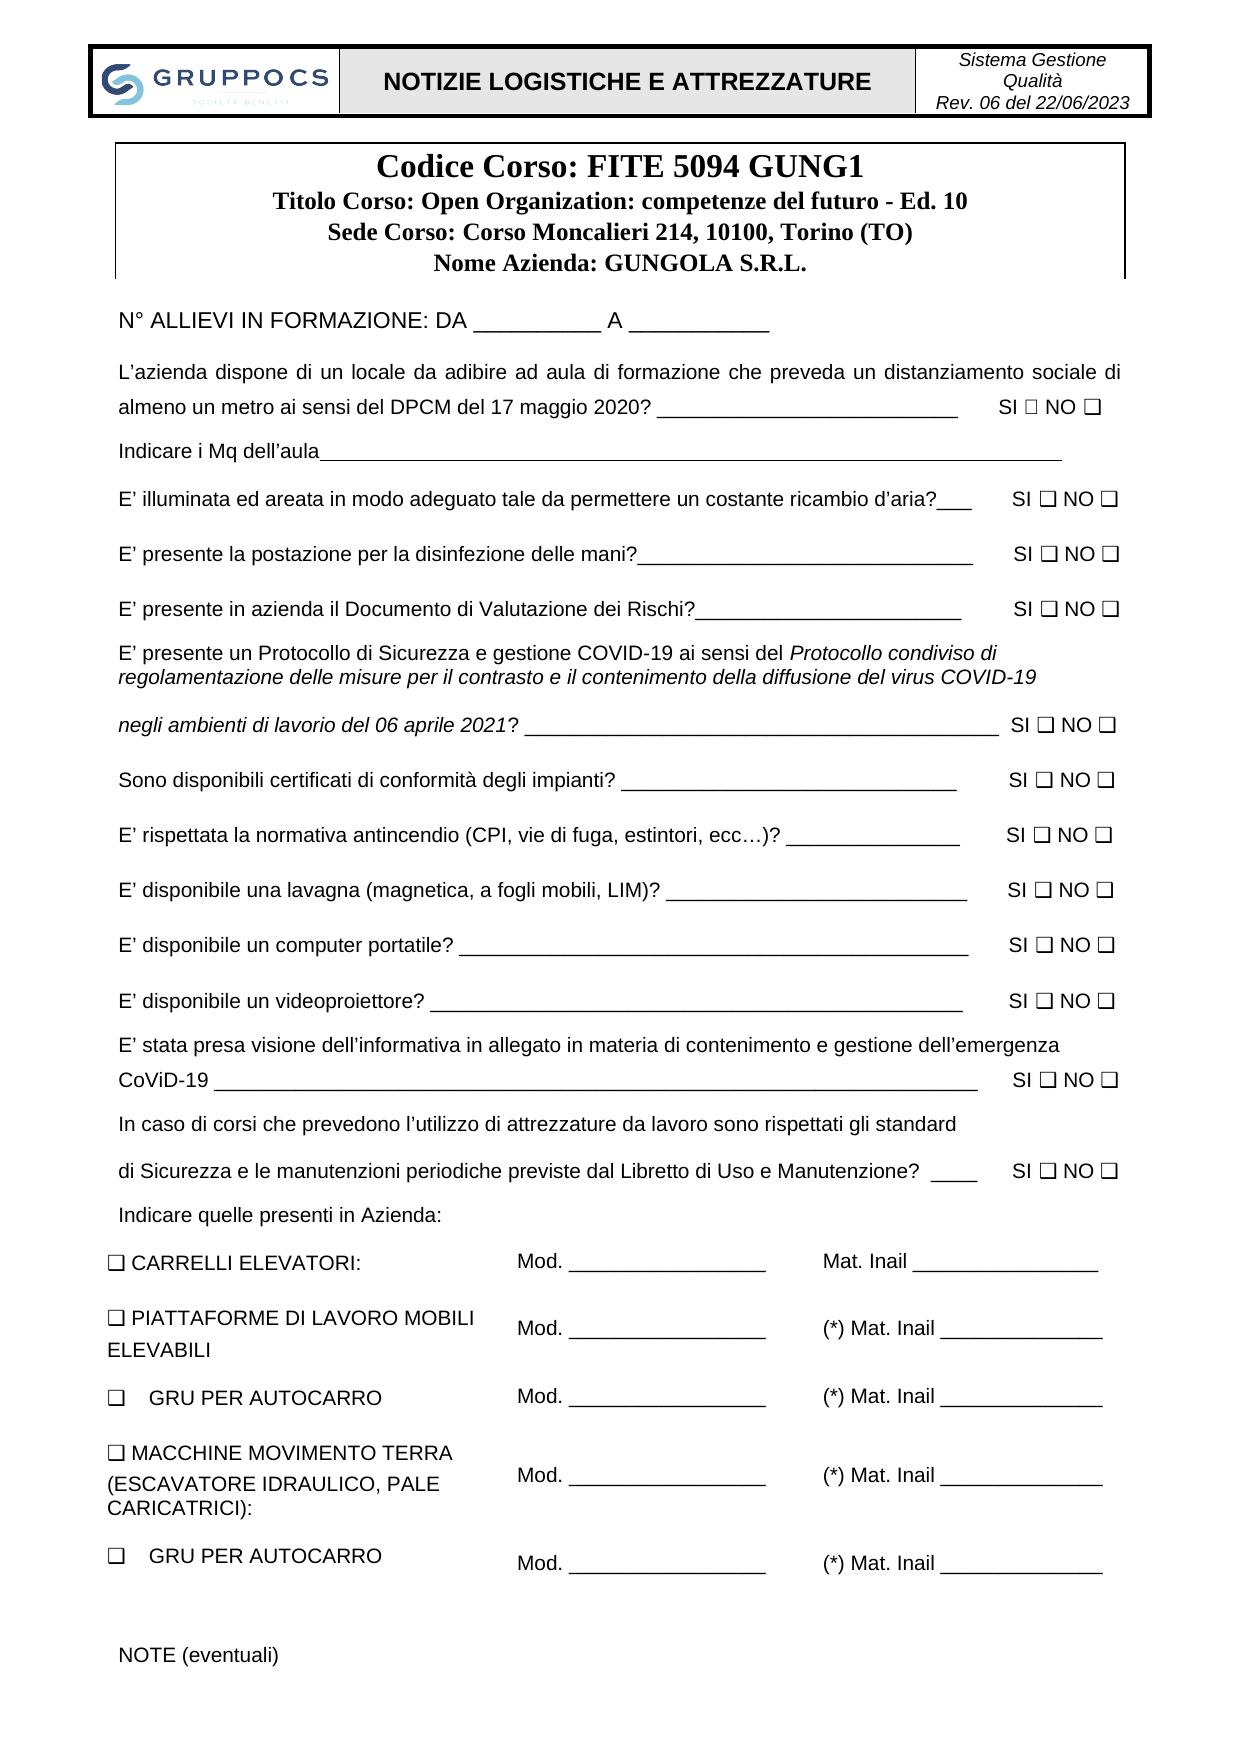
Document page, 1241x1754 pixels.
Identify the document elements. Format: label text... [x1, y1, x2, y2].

table_cell ❑ PIATTAFORME DI LAVORO MOBILI ELEVABILI [96, 1283, 506, 1362]
table_cell (*) Mat. Inail ______________ [811, 1362, 1117, 1417]
table_cell Mod. _________________ [506, 1520, 811, 1630]
table_cell (*) Mat. Inail ______________ [811, 1417, 1117, 1520]
text negli ambienti di lavorio del 06 aprile 2021? _________________________________________ SI ❑ NO ❑ [118, 701, 1122, 744]
text Indicare i Mq dell’aula [118, 439, 1122, 463]
table_cell ❑ MACCHINE MOVIMENTO TERRA (ESCAVATORE IDRAULICO, PALE CARICATRICI): [96, 1417, 506, 1520]
text E’ disponibile un videoproiettore? ______________________________________________ SI ❑ NO ❑ [118, 977, 1122, 1020]
text NOTE (eventuali) [118, 1643, 1122, 1667]
text E’ presente in azienda il Documento di Valutazione dei Rischi?_______________________ SI ❑ NO ❑ [118, 586, 1122, 628]
text E’ presente la postazione per la disinfezione delle mani?_____________________________ SI ❑ NO ❑ [118, 530, 1122, 573]
text In caso di corsi che prevedono l’utilizzo di attrezzature da lavoro sono rispettati gli standard [118, 1112, 1122, 1136]
table_cell ❑ GRU PER AUTOCARRO [96, 1520, 506, 1630]
table_cell (*) Mat. Inail ______________ [811, 1520, 1117, 1630]
text L’azienda dispone di un locale da adibire ad aula di formazione che preveda un distanziamento sociale di almeno un metro ai sensi del DPCM del 17 maggio 2020? __________________________ SI  NO ❑ [118, 359, 1122, 426]
table_cell Mod. _________________ [506, 1283, 811, 1362]
table_cell (*) Mat. Inail ______________ [811, 1283, 1117, 1362]
text E’ stata presa visione dell’informativa in allegato in materia di contenimento e gestione dell’emergenza CoViD-19 __________________________________________________________________ SI ❑ NO ❑ [118, 1032, 1122, 1099]
text Sede Corso: Corso Moncalieri 214, 10100, Torino (TO) [116, 217, 1124, 248]
table_header Mat. Inail ________________ [811, 1227, 1117, 1282]
text E’ rispettata la normativa antincendio (CPI, vie di fuga, estintori, ecc…)? _______________ SI ❑ NO ❑ [118, 812, 1122, 854]
table_header ❑ CARRELLI ELEVATORI: [96, 1227, 506, 1282]
text E’ illuminata ed areata in modo adeguato tale da permettere un costante ricambio d’aria?___ SI ❑ NO ❑ [118, 475, 1122, 518]
text E’ disponibile una lavagna (magnetica, a fogli mobili, LIM)? __________________________ SI ❑ NO ❑ [118, 867, 1122, 909]
table_cell Mod. _________________ [506, 1362, 811, 1417]
text Codice Corso: FITE 5094 GUNG1 [116, 144, 1124, 186]
table_cell ❑ GRU PER AUTOCARRO [96, 1362, 506, 1417]
text E’ presente un Protocollo di Sicurezza e gestione COVID-19 ai sensi del Protocollo condiviso di regolamentazione delle misure per il contrasto e il contenimento della diffusione del virus COVID-19 [118, 641, 1122, 689]
text Sono disponibili certificati di conformità degli impianti? _____________________________ SI ❑ NO ❑ [118, 756, 1122, 799]
table_cell Mod. _________________ [506, 1417, 811, 1520]
text N° ALLIEVI IN FORMAZIONE: DA __________ A ___________ [118, 307, 1122, 334]
table_header Mod. _________________ [506, 1227, 811, 1282]
text di Sicurezza e le manutenzioni periodiche previste dal Libretto di Uso e Manutenzione? ____ SI ❑ NO ❑ [118, 1148, 1122, 1191]
picture [101, 64, 332, 106]
text Nome Azienda: GUNGOLA S.R.L. [116, 248, 1124, 279]
text Indicare quelle presenti in Azienda: [118, 1203, 1122, 1227]
text E’ disponibile un computer portatile? ____________________________________________ SI ❑ NO ❑ [118, 922, 1122, 965]
text Titolo Corso: Open Organization: competenze del futuro - Ed. 10 [116, 186, 1124, 217]
